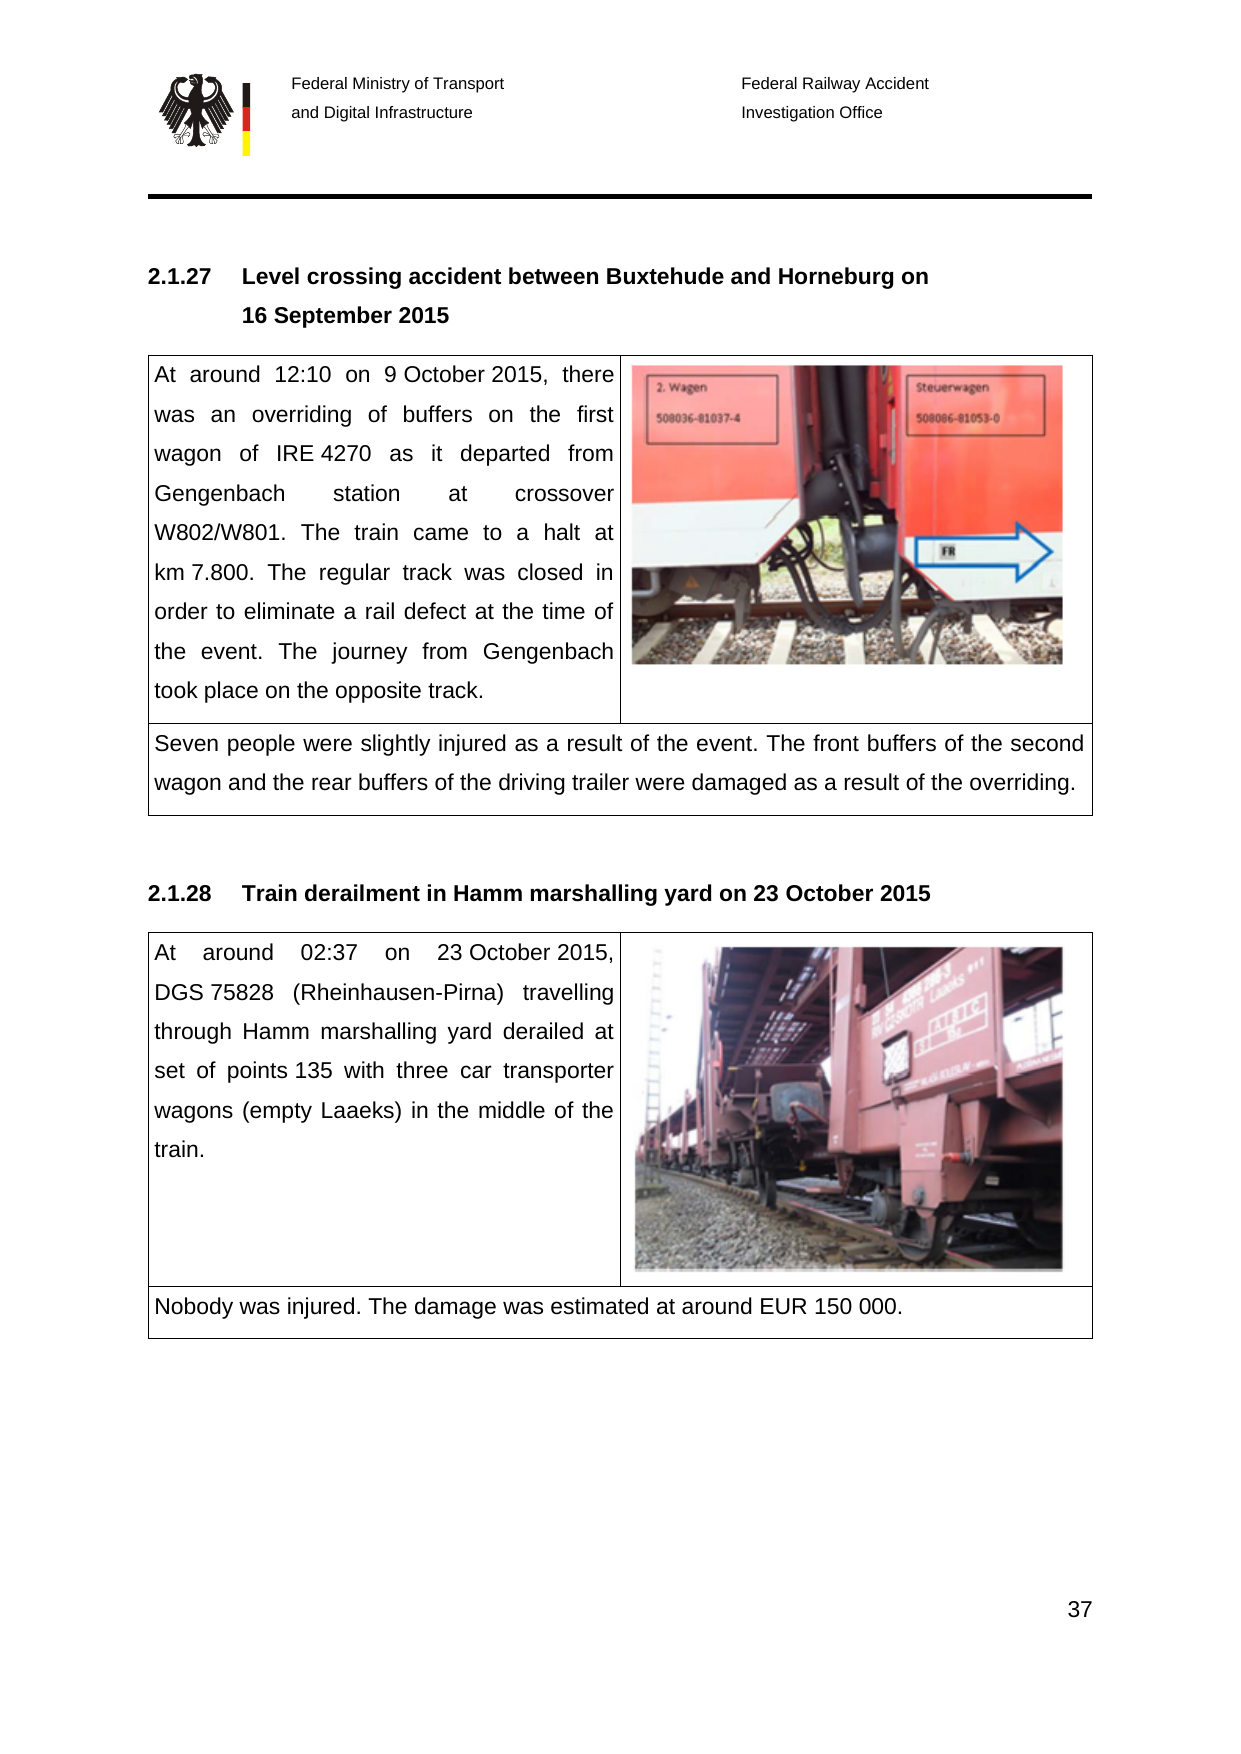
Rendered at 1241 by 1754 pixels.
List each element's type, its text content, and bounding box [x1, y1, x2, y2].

picture [626, 361, 1065, 674]
table_header At around 02:37 on 23 October 2015, DGS 75828 (Rheinhausen-Pirna) travelling through Hamm marshalling yard derailed at set of points 135 with three car transporter wagons (empty Laaeks) in the middle of the train. [149, 933, 620, 1286]
table_cell Nobody was injured. The damage was estimated at around EUR 150 000. [149, 1287, 1092, 1338]
subtitle Level crossing accident between Buxtehude and Horneburg on 16 September 2015 [148, 263, 1093, 329]
table_header [621, 356, 1092, 723]
table_header [621, 933, 1092, 1286]
subtitle Train derailment in Hamm marshalling yard on 23 October 2015 [148, 880, 1093, 906]
table_header At around 12:10 on 9 October 2015, there was an overriding of buffers on the first wagon of IRE 4270 as it departed from Gengenbach station at crossover W802/W801. The train came to a halt at km 7.800. The regular track was closed in order to eliminate a rail defect at the time of the event. The journey from Gengenbach took place on the opposite track. [149, 356, 620, 723]
picture [626, 939, 1065, 1280]
table_cell Seven people were slightly injured as a result of the event. The front buffers of the second wagon and the rear buffers of the driving trailer were damaged as a result of the overriding. [149, 724, 1092, 814]
